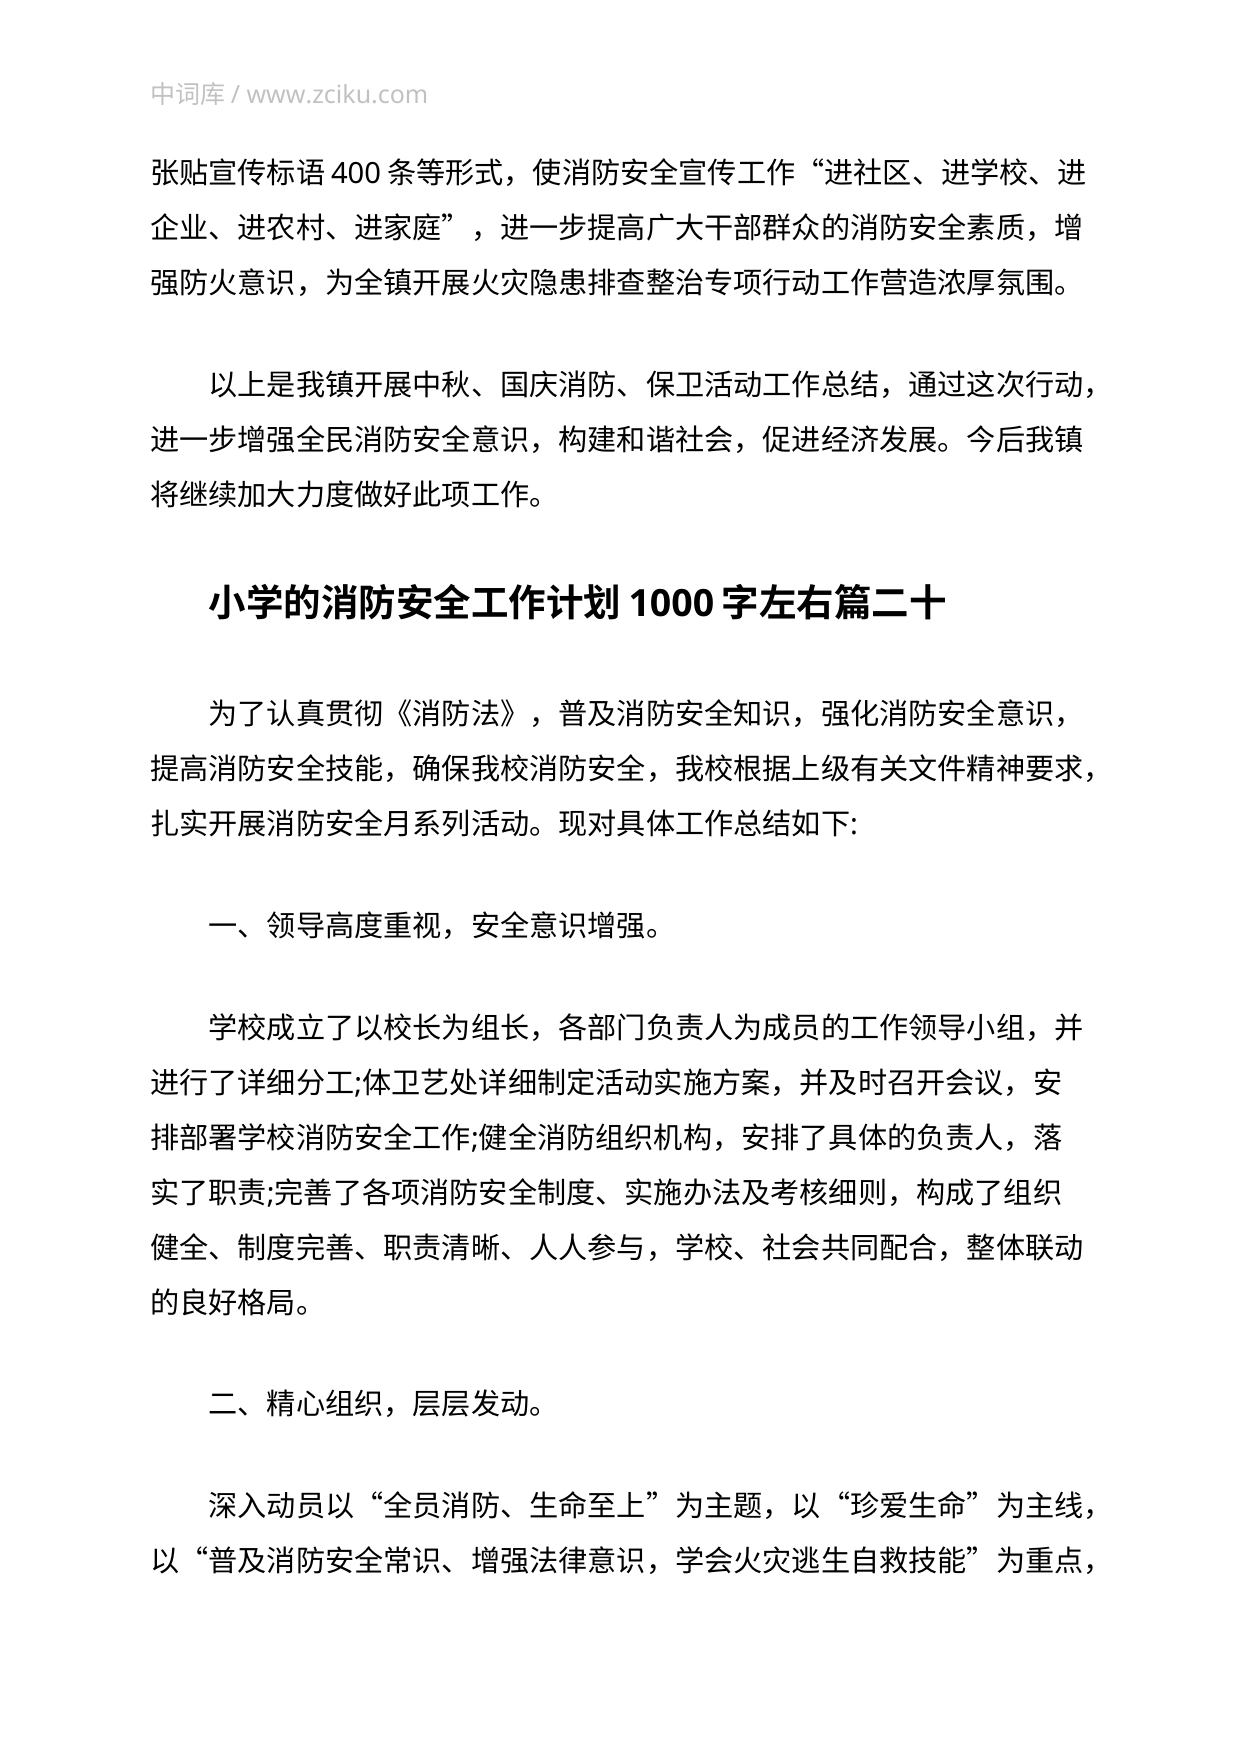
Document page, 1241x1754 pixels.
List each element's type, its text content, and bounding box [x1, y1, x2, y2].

text 二、精心组织，层层发动。 [150, 1381, 1090, 1423]
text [150, 1483, 1090, 1580]
text 为了认真贯彻《消防法》，普及消防安全知识，强化消防安全意识，提高消防安全技能，确保我校消防安全，我校根据上级有关文件精神要求，扎实开展消防安全月系列活动。现对具体工作总结如下: [150, 691, 1090, 843]
text 小学的消防安全工作计划1000字左右篇二十 [150, 573, 1090, 628]
text 以上是我镇开展中秋、国庆消防、保卫活动工作总结，通过这次行动，进一步增强全民消防安全意识，构建和谐社会，促进经济发展。今后我镇将继续加大力度做好此项工作。 [150, 362, 1090, 514]
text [150, 150, 1090, 302]
text 学校成立了以校长为组长，各部门负责人为成员的工作领导小组，并进行了详细分工;体卫艺处详细制定活动实施方案，并及时召开会议，安排部署学校消防安全工作;健全消防组织机构，安排了具体的负责人，落实了职责;完善了各项消防安全制度、实施办法及考核细则，构成了组织健全、制度完善、职责清晰、人人参与，学校、社会共同配合，整体联动的良好格局。 [150, 1004, 1090, 1321]
text 一、领导高度重视，安全意识增强。 [150, 903, 1090, 945]
